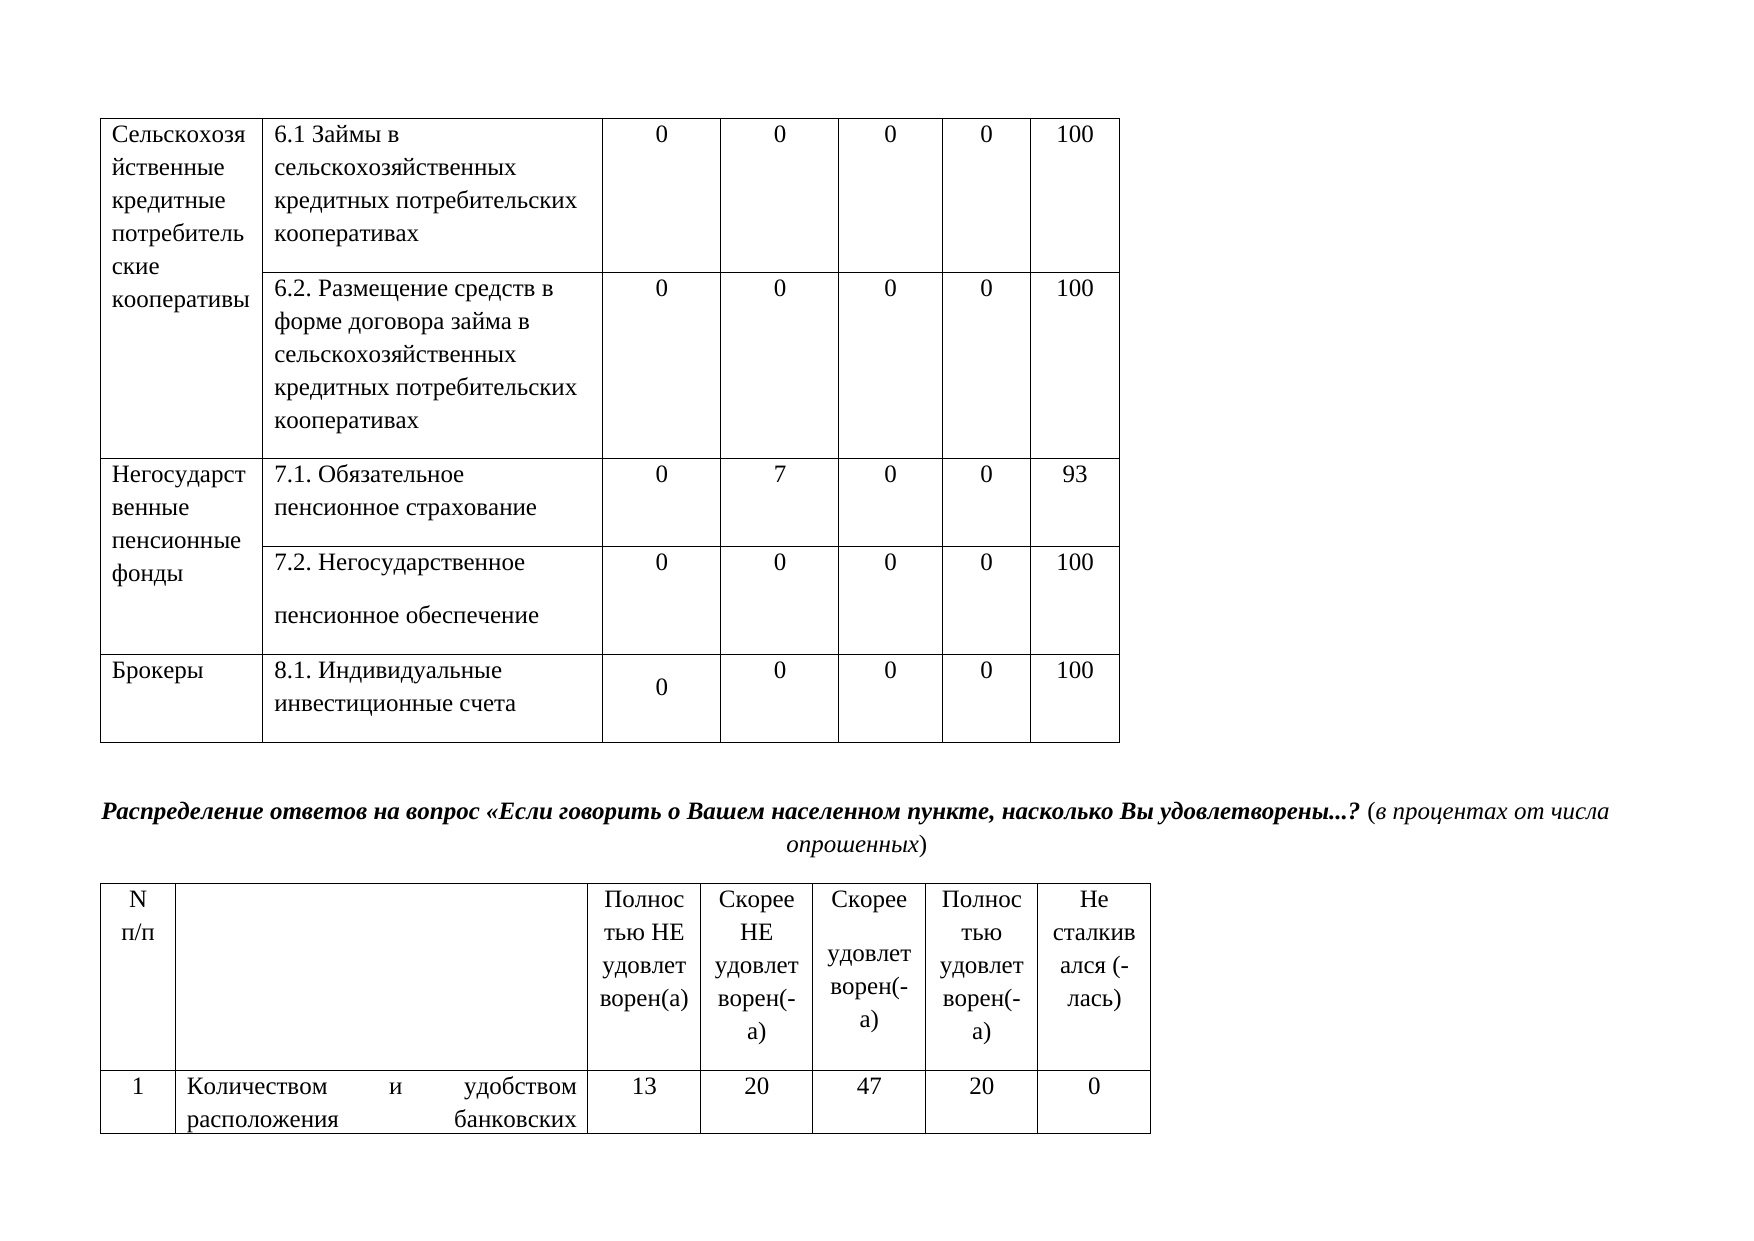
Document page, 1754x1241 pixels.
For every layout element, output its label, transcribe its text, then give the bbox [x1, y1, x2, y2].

table_cell 0 [721, 273, 838, 458]
table_cell 6.2. Размещение средств в форме договора займа в сельскохозяйственных кредитных потребительских кооперативах [263, 273, 602, 458]
table_cell 8.1. Индивидуальные инвестиционные счета [263, 655, 602, 742]
table_cell 100 [1031, 547, 1119, 654]
table_cell 0 [603, 119, 720, 272]
table_cell 0 [603, 459, 720, 546]
table_cell 0 [839, 119, 942, 272]
table_cell 13 [588, 1071, 700, 1133]
table_cell 0 [943, 119, 1030, 272]
table_cell 20 [926, 1071, 1037, 1133]
table_header Не сталкивался (-лась) [1038, 884, 1150, 1070]
table_cell Брокеры [101, 655, 262, 742]
table_header Скорее удовлетворен(-а) [813, 884, 925, 1070]
table_cell 100 [1031, 655, 1119, 742]
table_cell 0 [839, 459, 942, 546]
table_cell 0 [839, 547, 942, 654]
table_header Скорее НЕ удовлетворен(-а) [701, 884, 812, 1070]
table_cell 0 [603, 655, 720, 742]
table_cell 0 [839, 655, 942, 742]
table_cell 0 [943, 547, 1030, 654]
table_cell 0 [721, 119, 838, 272]
table_cell 0 [721, 547, 838, 654]
table_header [176, 884, 587, 1070]
table_cell 47 [813, 1071, 925, 1133]
table_cell 0 [603, 273, 720, 458]
table_cell 0 [1038, 1071, 1150, 1133]
table_cell 100 [1031, 119, 1119, 272]
table_cell 0 [721, 655, 838, 742]
table_cell 0 [839, 273, 942, 458]
table_header N п/п [101, 884, 175, 1070]
text Распределение ответов на вопрос «Если говорить о Вашем населенном пункте, насколько Вы удовлетворены...? (в процентах от числа опрошенных) [89, 796, 1624, 858]
table_header Полностью удовлетворен(-а) [926, 884, 1037, 1070]
table_cell 0 [943, 273, 1030, 458]
table_cell 7.1. Обязательное пенсионное страхование [263, 459, 602, 546]
table_cell 0 [943, 459, 1030, 546]
table_cell 7.2. Негосударственное пенсионное обеспечение [263, 547, 602, 654]
table_cell 0 [943, 655, 1030, 742]
table_cell 100 [1031, 273, 1119, 458]
table_cell 0 [603, 547, 720, 654]
table_cell 7 [721, 459, 838, 546]
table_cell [176, 1071, 587, 1133]
table_cell 1 [101, 1071, 175, 1133]
table_cell 20 [701, 1071, 812, 1133]
table_cell 6.1 Займы в сельскохозяйственных кредитных потребительских кооперативах [263, 119, 602, 272]
table_cell 93 [1031, 459, 1119, 546]
table_cell Негосударственные пенсионные фонды [101, 459, 262, 654]
table_header Полностью НЕ удовлетворен(а) [588, 884, 700, 1070]
table_cell Сельскохозяйственные кредитные потребительские кооперативы [101, 119, 262, 458]
